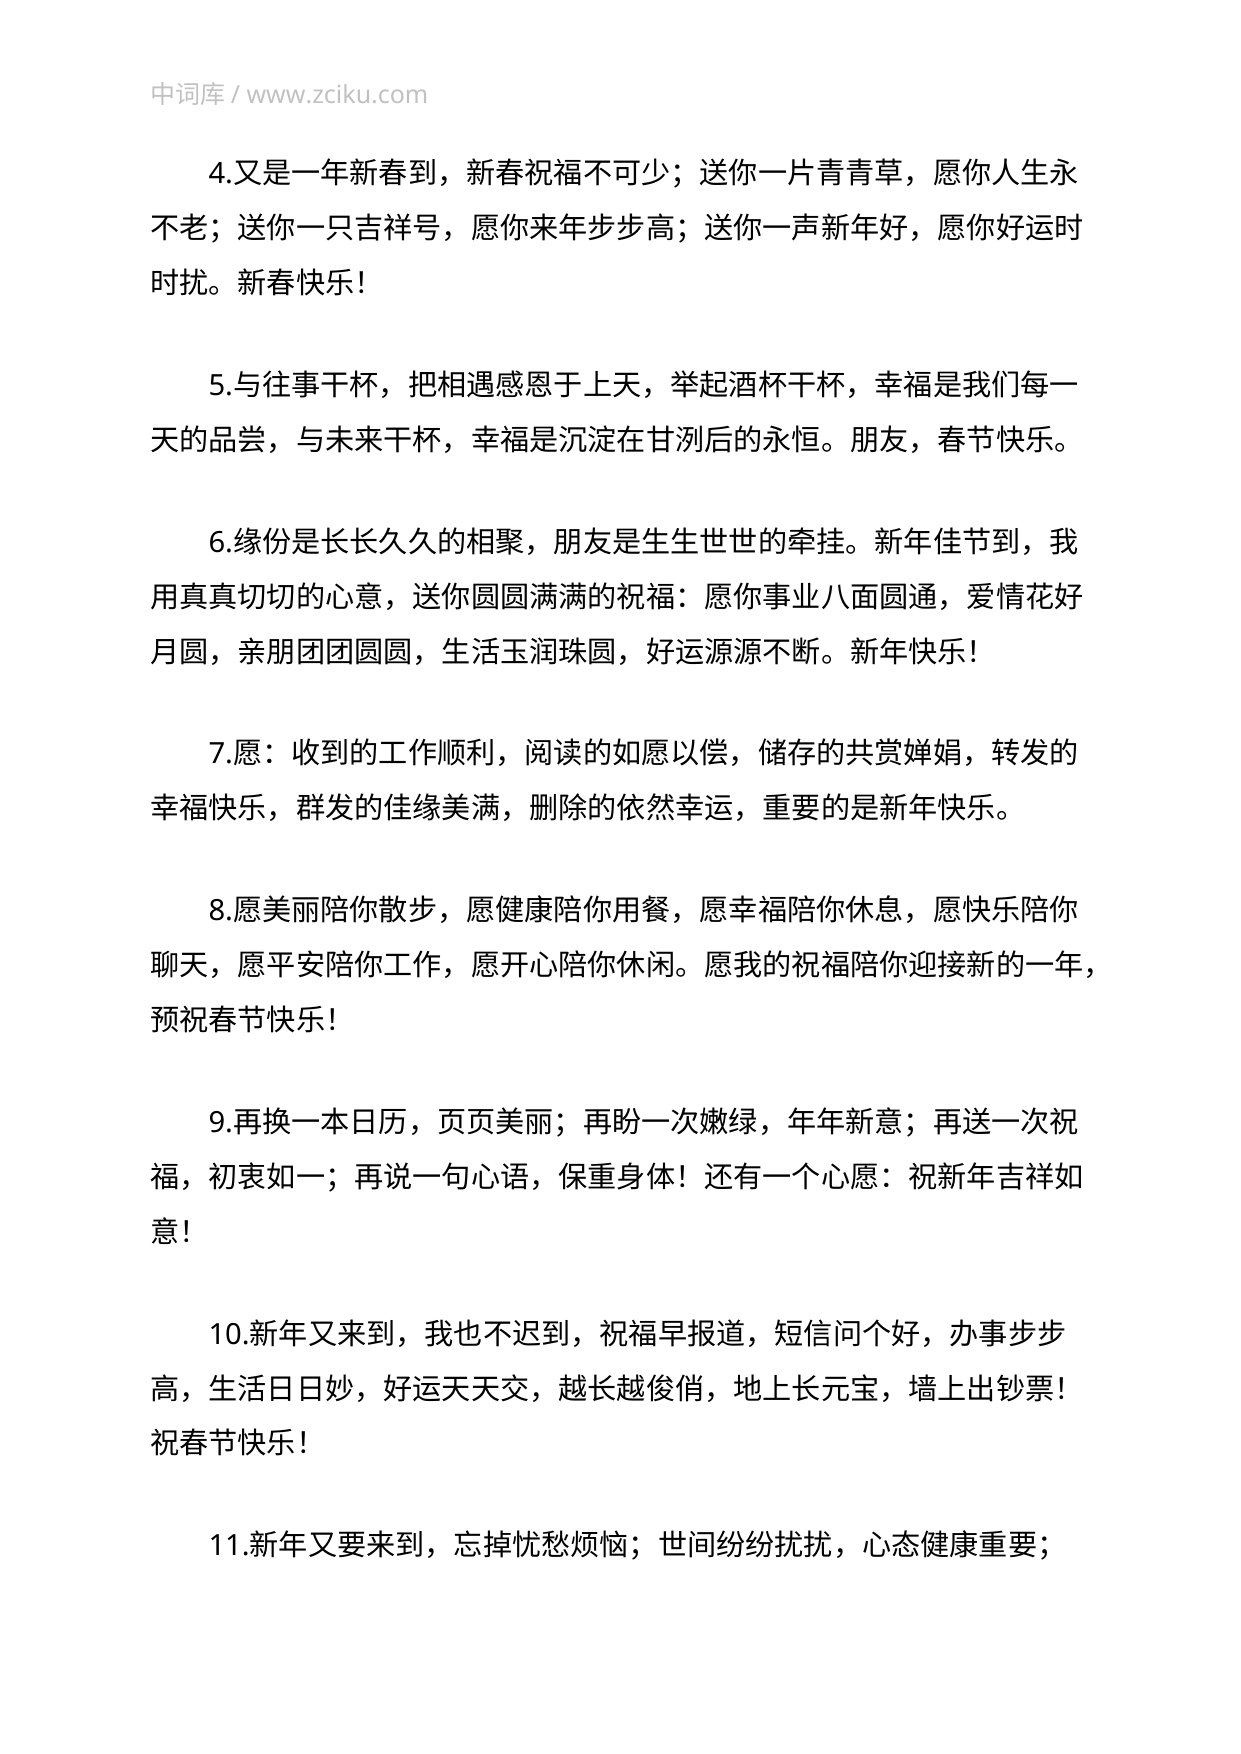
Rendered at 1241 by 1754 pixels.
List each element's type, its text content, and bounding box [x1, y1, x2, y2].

text 5.与往事干杯，把相遇感恩于上天，举起酒杯干杯，幸福是我们每一天的品尝，与未来干杯，幸福是沉淀在甘洌后的永恒。朋友，春节快乐。 [150, 362, 1090, 459]
text 4.又是一年新春到，新春祝福不可少；送你一片青青草，愿你人生永不老；送你一只吉祥号，愿你来年步步高；送你一声新年好，愿你好运时时扰。新春快乐！ [150, 150, 1090, 302]
text 6.缘份是长长久久的相聚，朋友是生生世世的牵挂。新年佳节到，我用真真切切的心意，送你圆圆满满的祝福：愿你事业八面圆通，爱情花好月圆，亲朋团团圆圆，生活玉润珠圆，好运源源不断。新年快乐！ [150, 518, 1090, 671]
text 8.愿美丽陪你散步，愿健康陪你用餐，愿幸福陪你休息，愿快乐陪你聊天，愿平安陪你工作，愿开心陪你休闲。愿我的祝福陪你迎接新的一年，预祝春节快乐！ [150, 887, 1090, 1039]
text 7.愿：收到的工作顺利，阅读的如愿以偿，储存的共赏婵娟，转发的幸福快乐，群发的佳缘美满，删除的依然幸运，重要的是新年快乐。 [150, 730, 1090, 827]
text 9.再换一本日历，页页美丽；再盼一次嫩绿，年年新意；再送一次祝福，初衷如一；再说一句心语，保重身体！还有一个心愿：祝新年吉祥如意！ [150, 1098, 1090, 1251]
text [150, 1522, 1090, 1564]
text 10.新年又来到，我也不迟到，祝福早报道，短信问个好，办事步步高，生活日日妙，好运天天交，越长越俊俏，地上长元宝，墙上出钞票！祝春节快乐！ [150, 1310, 1090, 1462]
